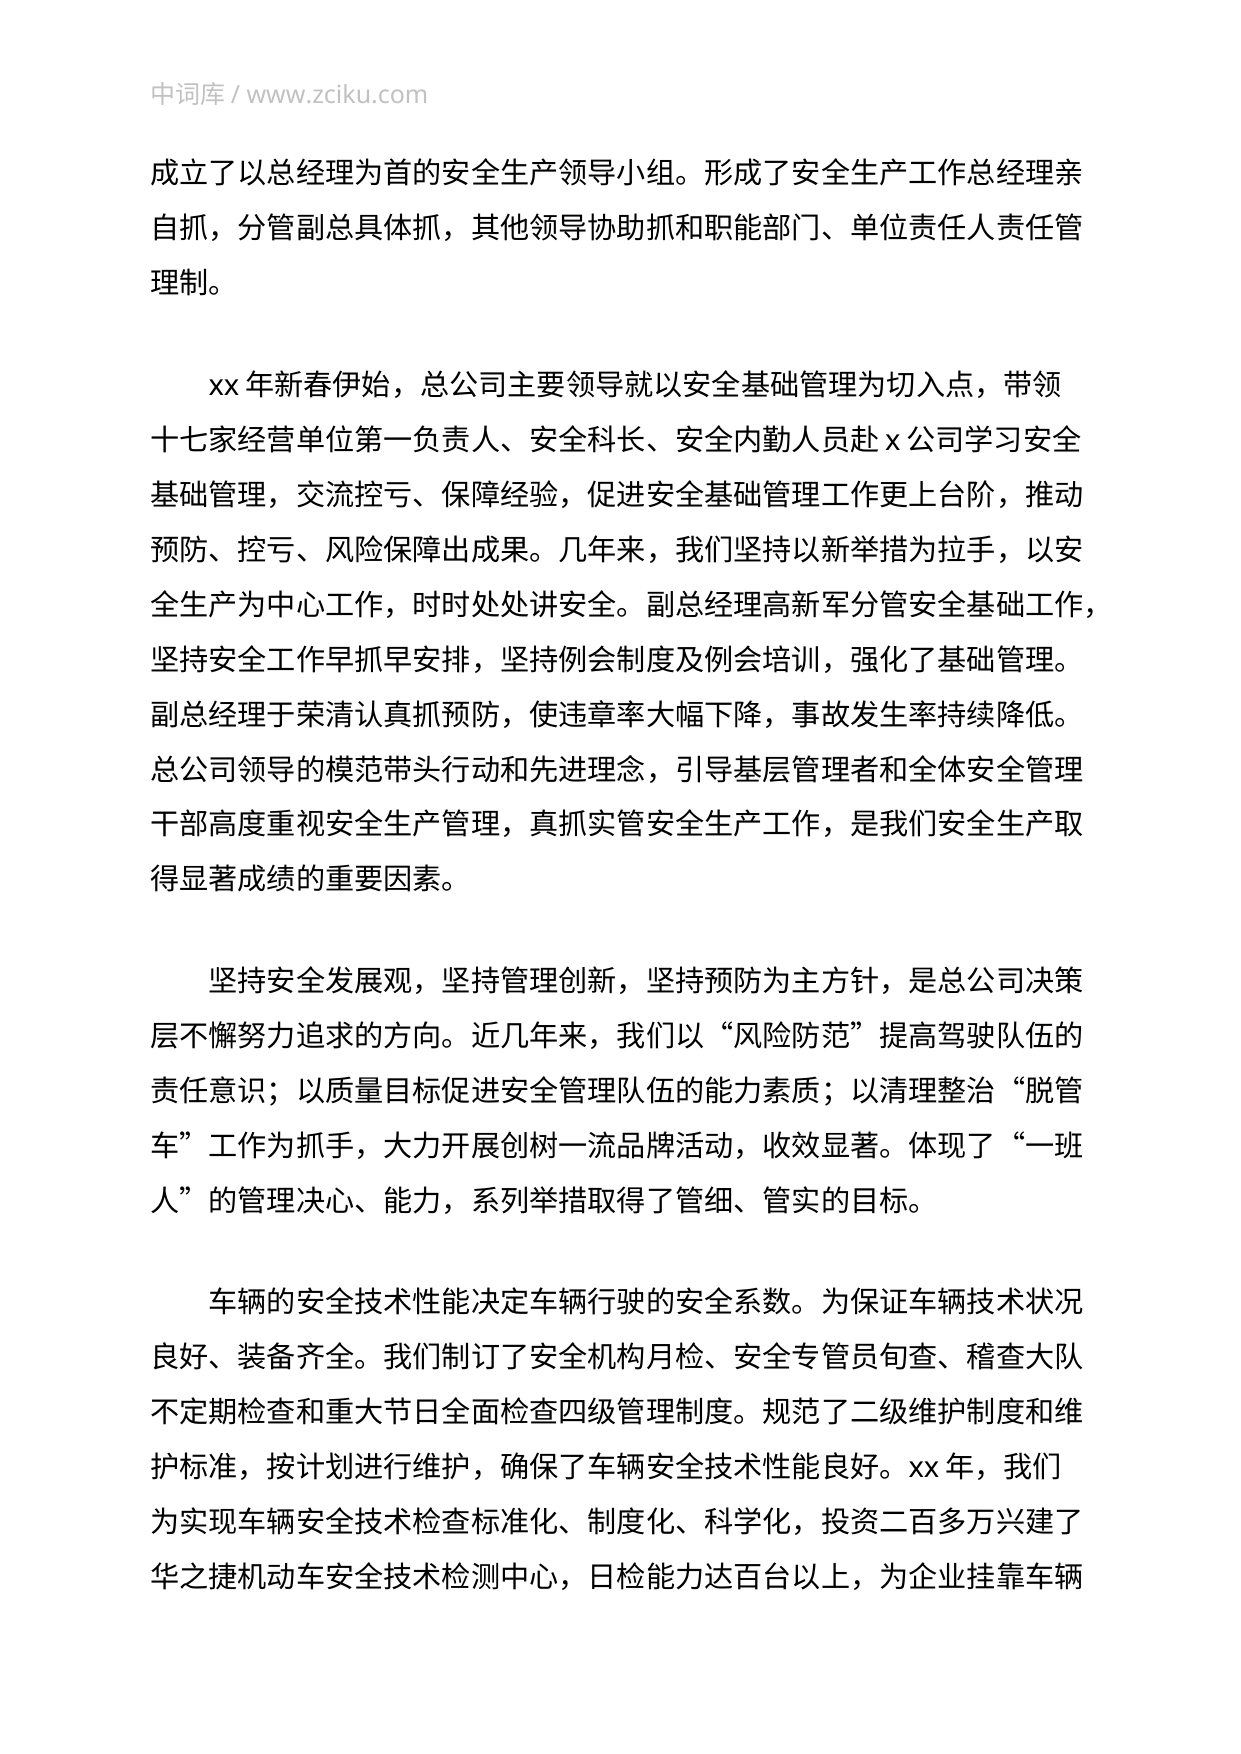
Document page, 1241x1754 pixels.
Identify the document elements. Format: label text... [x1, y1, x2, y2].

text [150, 150, 1090, 302]
text xx年新春伊始，总公司主要领导就以安全基础管理为切入点，带领十七家经营单位第一负责人、安全科长、安全内勤人员赴x公司学习安全基础管理，交流控亏、保障经验，促进安全基础管理工作更上台阶，推动预防、控亏、风险保障出成果。几年来，我们坚持以新举措为拉手，以安全生产为中心工作，时时处处讲安全。副总经理高新军分管安全基础工作，坚持安全工作早抓早安排，坚持例会制度及例会培训，强化了基础管理。副总经理于荣清认真抓预防，使违章率大幅下降，事故发生率持续降低。总公司领导的模范带头行动和先进理念，引导基层管理者和全体安全管理干部高度重视安全生产管理，真抓实管安全生产工作，是我们安全生产取得显著成绩的重要因素。 [150, 362, 1090, 898]
text 坚持安全发展观，坚持管理创新，坚持预防为主方针，是总公司决策层不懈努力追求的方向。近几年来，我们以“风险防范”提高驾驶队伍的责任意识；以质量目标促进安全管理队伍的能力素质；以清理整治“脱管车”工作为抓手，大力开展创树一流品牌活动，收效显著。体现了“一班人”的管理决心、能力，系列举措取得了管细、管实的目标。 [150, 958, 1090, 1219]
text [150, 1279, 1090, 1596]
